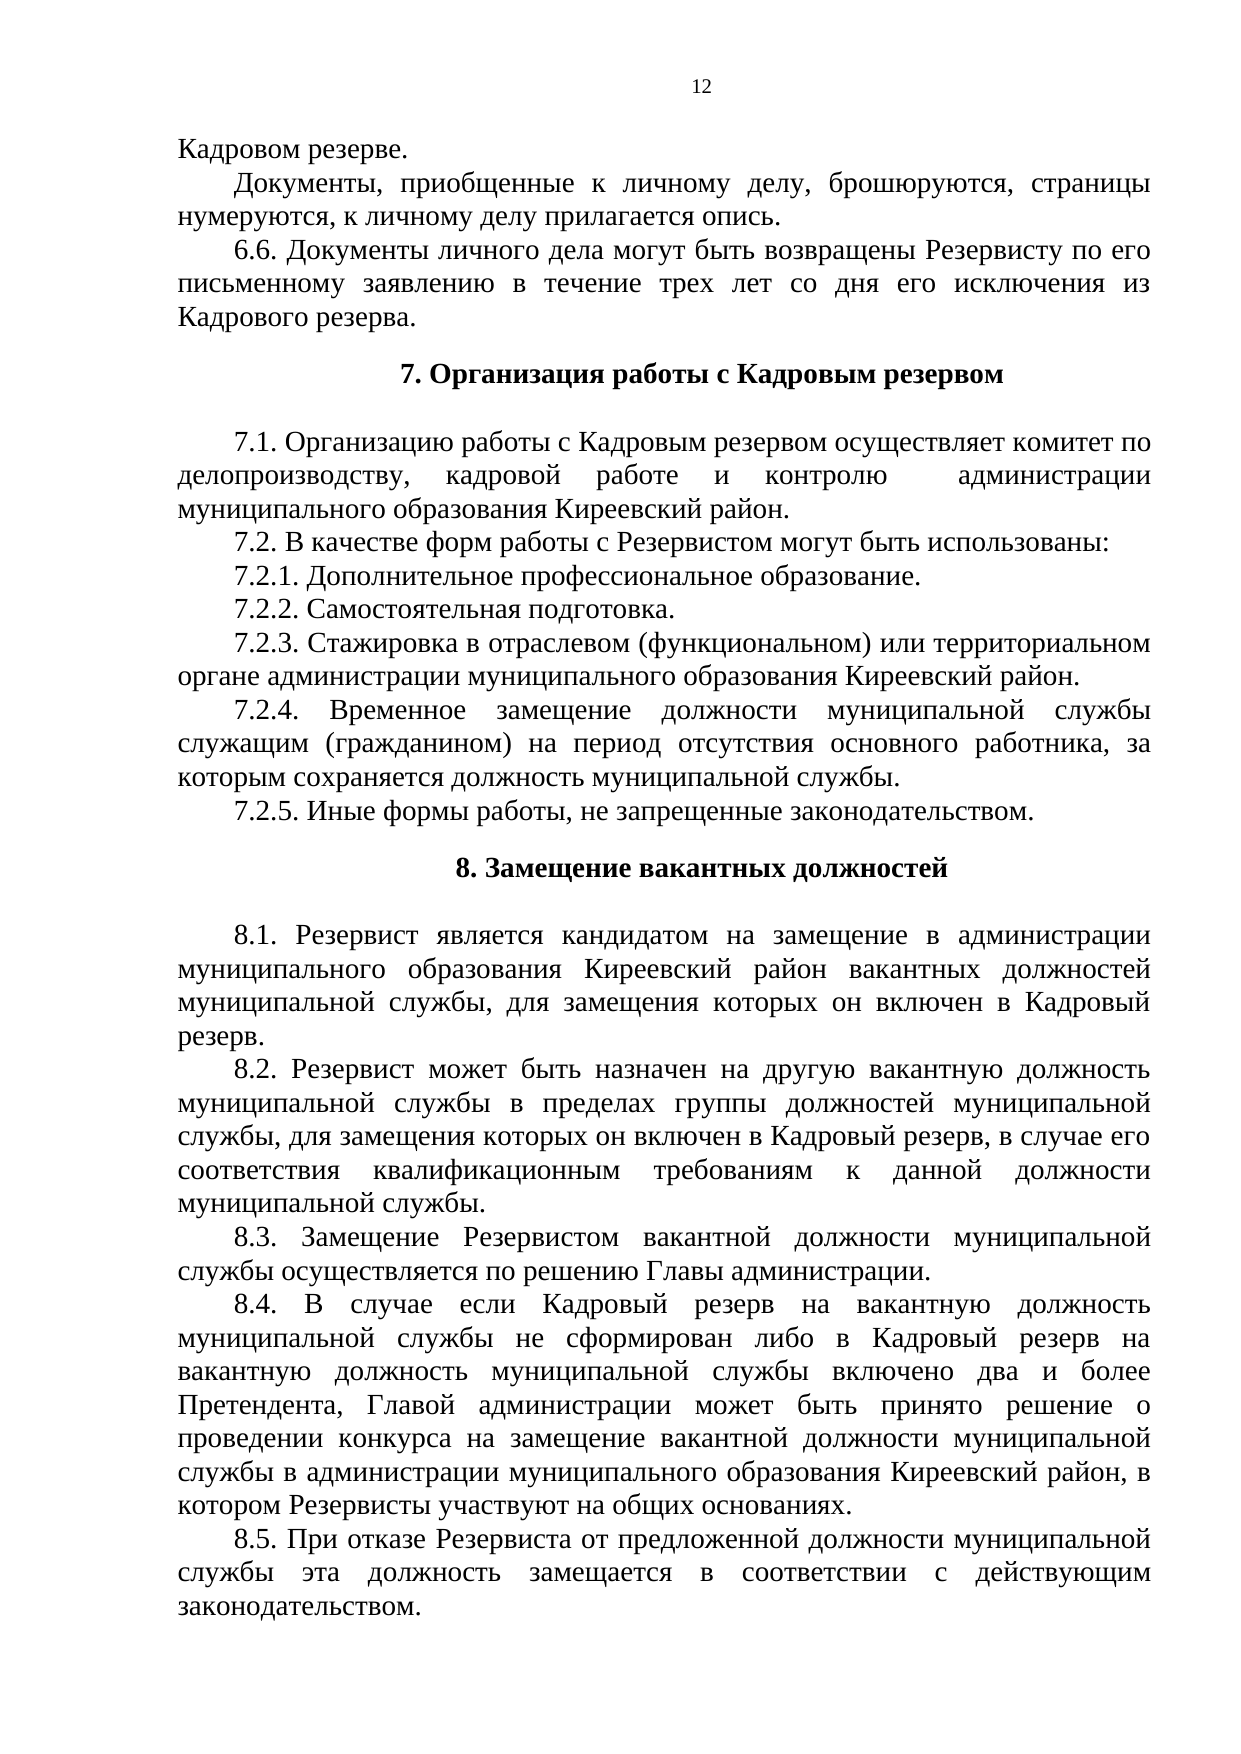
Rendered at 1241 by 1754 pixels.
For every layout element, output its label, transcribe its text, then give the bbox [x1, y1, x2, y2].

text 8.4. В случае если Кадровый резерв на вакантную должность муниципальной службы не сформирован либо в Кадровый резерв на вакантную должность муниципальной службы включено два и более Претендента, Главой администрации может быть принято решение о проведении конкурса на замещение вакантной должности муниципальной службы в администрации муниципального образования Киреевский район, в котором Резервисты участвуют на общих основаниях. [177, 1286, 1152, 1521]
text 8.2. Резервист может быть назначен на другую вакантную должность муниципальной службы в пределах группы должностей муниципальной службы, для замещения которых он включен в Кадровый резерв, в случае его соответствия квалификационным требованиям к данной должности муниципальной службы. [177, 1051, 1152, 1219]
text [177, 131, 1152, 165]
text 7. Организация работы с Кадровым резервом [177, 357, 1152, 390]
text 7.2.4. Временное замещение должности муниципальной службы служащим (гражданином) на период отсутствия основного работника, за которым сохраняется должность муниципальной службы. [177, 692, 1152, 793]
text 7.2.5. Иные формы работы, не запрещенные законодательством. [177, 793, 1152, 826]
text 8. Замещение вакантных должностей [177, 850, 1152, 884]
text Документы, приобщенные к личному делу, брошюруются, страницы нумеруются, к личному делу прилагается опись. [177, 165, 1152, 232]
text 8.3. Замещение Резервистом вакантной должности муниципальной службы осуществляется по решению Главы администрации. [177, 1219, 1152, 1286]
text 6.6. Документы личного дела могут быть возвращены Резервисту по его письменному заявлению в течение трех лет со дня его исключения из Кадрового резерва. [177, 232, 1152, 333]
text 8.5. При отказе Резервиста от предложенной должности муниципальной службы эта должность замещается в соответствии с действующим законодательством. [177, 1521, 1152, 1622]
text 7.1. Организацию работы с Кадровым резервом осуществляет комитет по делопроизводству, кадровой работе и контролю администрации муниципального образования Киреевский район. [177, 424, 1152, 524]
text 7.2. В качестве форм работы с Резервистом могут быть использованы: [177, 524, 1152, 558]
text 8.1. Резервист является кандидатом на замещение в администрации муниципального образования Киреевский район вакантных должностей муниципальной службы, для замещения которых он включен в Кадровый резерв. [177, 917, 1152, 1051]
text 7.2.2. Самостоятельная подготовка. [177, 591, 1152, 625]
text 7.2.1. Дополнительное профессиональное образование. [177, 558, 1152, 591]
text 7.2.3. Стажировка в отраслевом (функциональном) или территориальном органе администрации муниципального образования Киреевский район. [177, 625, 1152, 692]
